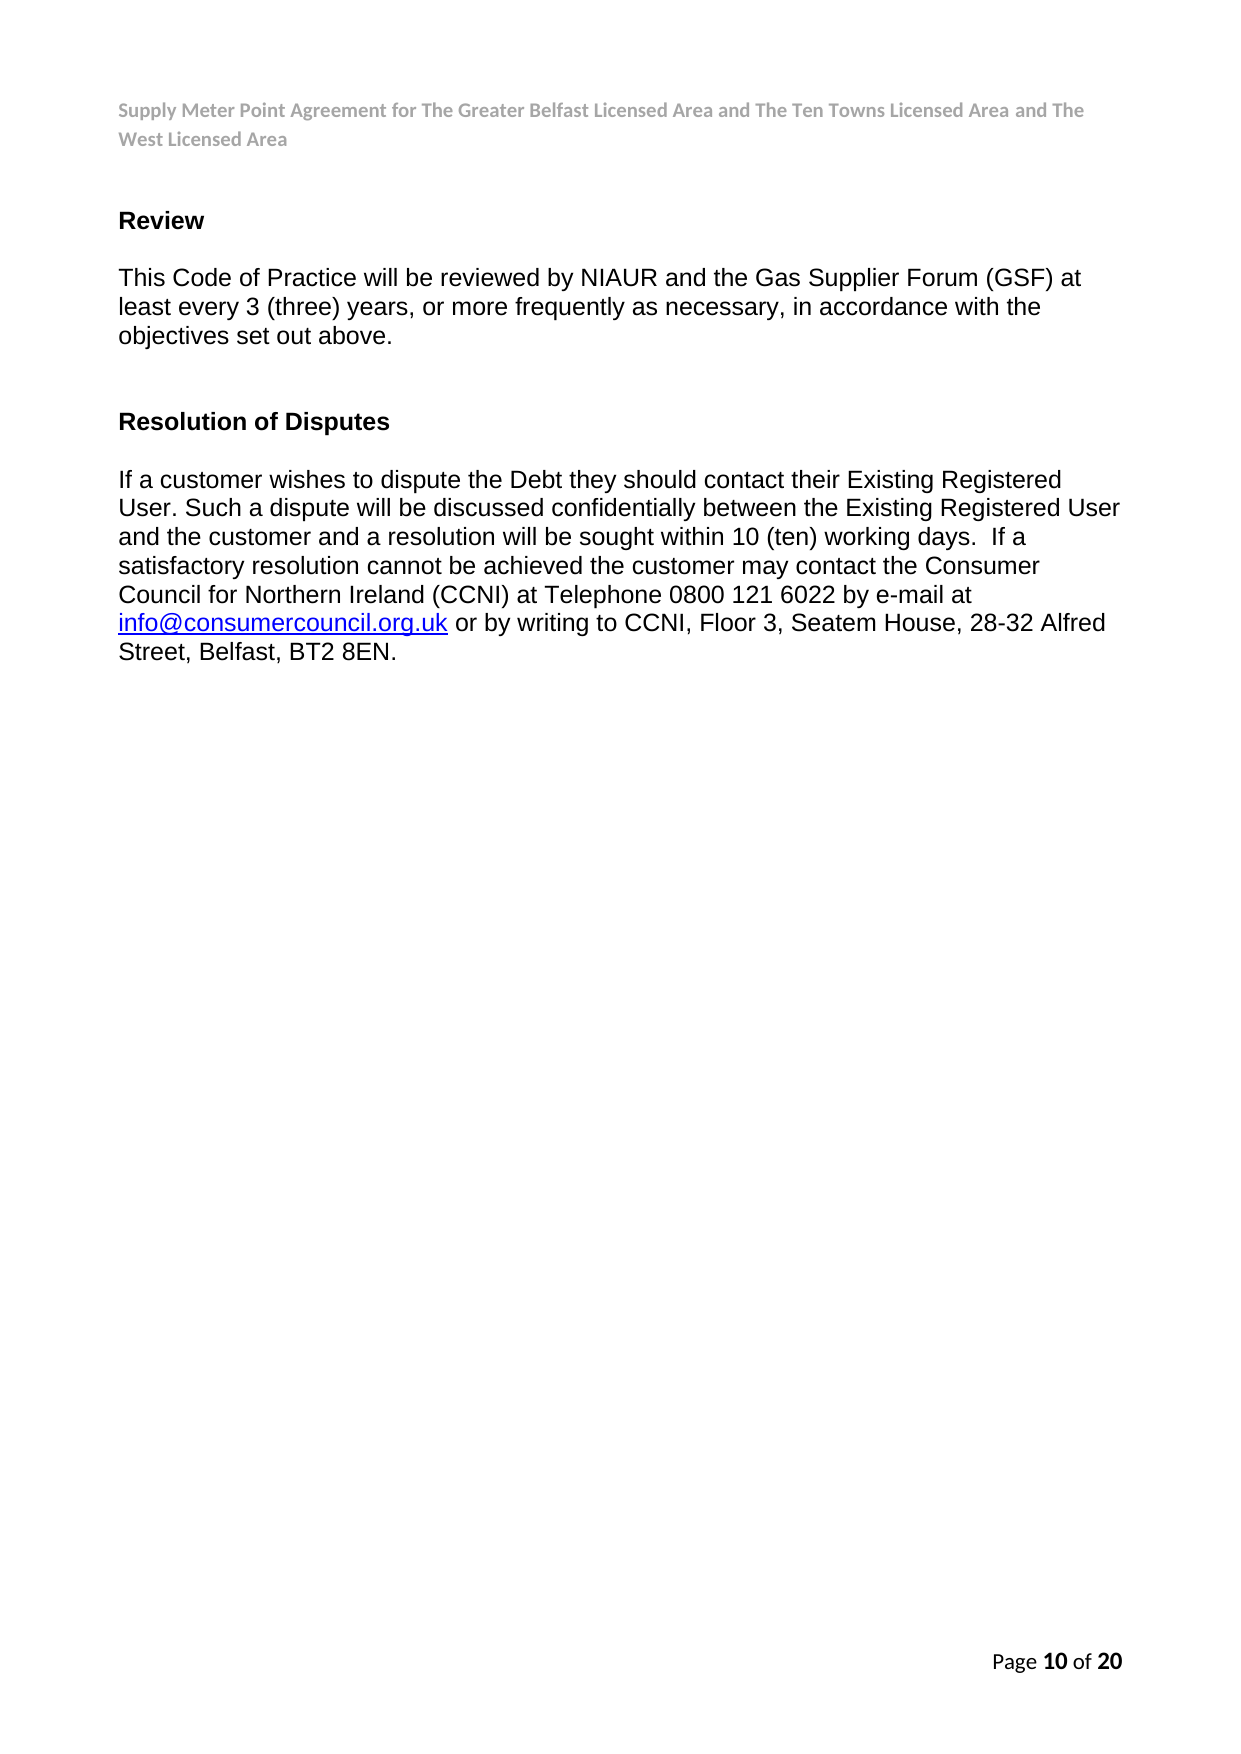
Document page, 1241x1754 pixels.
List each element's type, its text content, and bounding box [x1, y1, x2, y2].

text If a customer wishes to dispute the Debt they should contact their Existing Registered User. Such a dispute will be discussed confidentially between the Existing Registered User and the customer and a resolution will be sought within 10 (ten) working days. If a satisfactory resolution cannot be achieved the customer may contact the Consumer Council for Northern Ireland (CCNI) at Telephone 0800 121 6022 by e-mail at info@consumercouncil.org.uk or by writing to CCNI, Floor 3, Seatem House, 28-32 Alfred Street, Belfast, BT2 8EN. [118, 464, 1122, 666]
text Resolution of Disputes [118, 407, 1122, 436]
text Review [118, 206, 1122, 234]
text This Code of Practice will be reviewed by NIAUR and the Gas Supplier Forum (GSF) at least every 3 (three) years, or more frequently as necessary, in accordance with the objectives set out above. [118, 263, 1122, 349]
